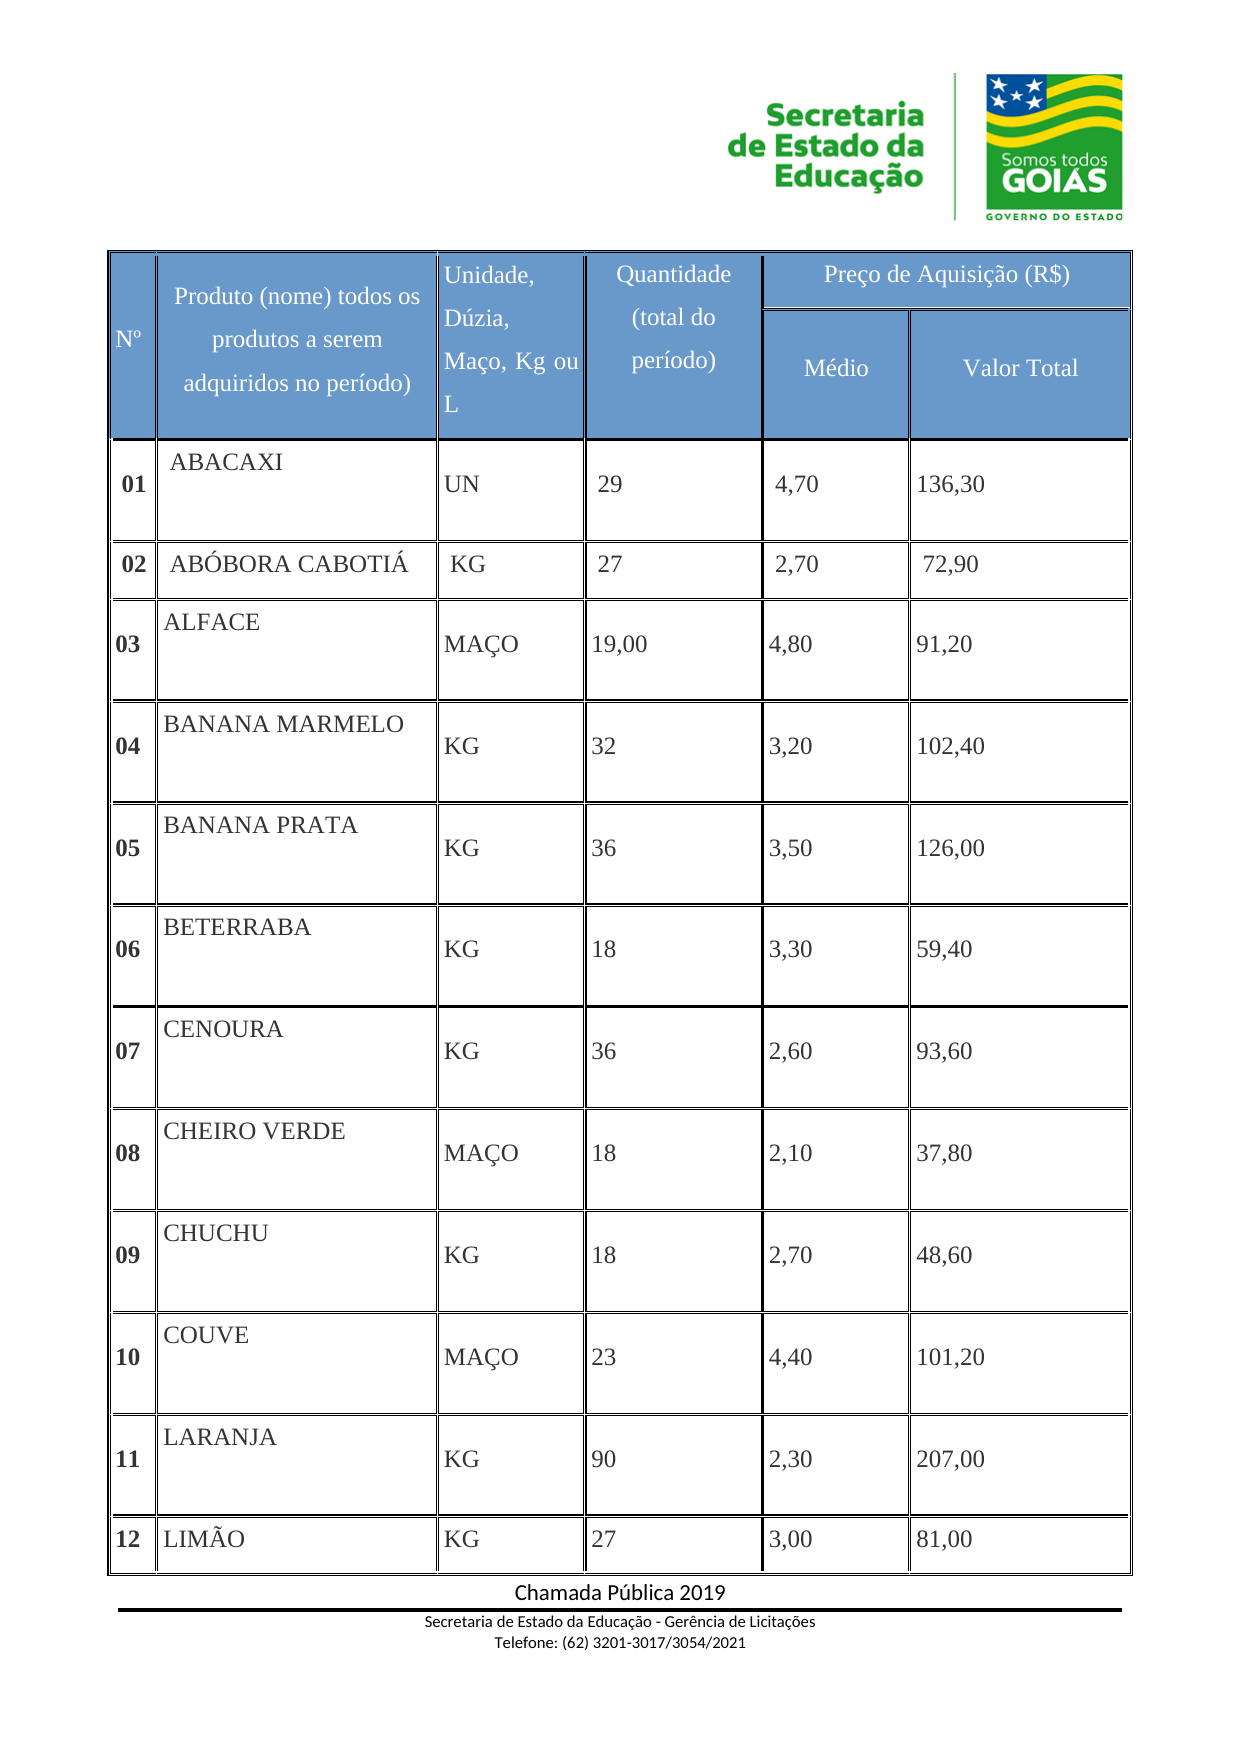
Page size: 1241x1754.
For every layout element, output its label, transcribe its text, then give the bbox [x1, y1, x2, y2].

table_cell LARANJA [158, 1416, 436, 1514]
table_cell MAÇO [439, 1110, 583, 1209]
table_cell BETERRABA [158, 907, 436, 1005]
table_cell 4,80 [764, 601, 908, 699]
table_cell CHEIRO VERDE [158, 1110, 436, 1209]
picture [727, 73, 1123, 222]
table_header Unidade, Dúzia, Maço, Kg ou L [438, 251, 585, 438]
table_cell 18 [587, 1110, 761, 1209]
table_cell 90 [587, 1416, 761, 1514]
table_cell COUVE [158, 1314, 436, 1412]
table_cell 37,80 [910, 1107, 1131, 1209]
table_cell 36 [587, 1008, 761, 1107]
table_cell 2,60 [764, 1008, 908, 1107]
table_cell 101,20 [910, 1311, 1131, 1412]
table_cell MAÇO [439, 1314, 583, 1412]
table_cell 32 [587, 703, 761, 801]
table_cell 4,70 [764, 441, 908, 540]
table_cell 3,50 [764, 805, 908, 903]
table_cell KG [438, 1514, 585, 1573]
table_header Nº [111, 253, 157, 438]
table_cell 18 [587, 907, 761, 1005]
table_cell 29 [587, 441, 761, 540]
table_cell 04 [111, 699, 155, 801]
table_cell 102,40 [911, 699, 1130, 801]
table_cell 72,90 [910, 540, 1131, 597]
table_cell 2,70 [764, 1212, 908, 1311]
table_cell Valor Total [911, 308, 1130, 438]
table_cell KG [439, 805, 583, 903]
table_cell CENOURA [158, 1008, 436, 1107]
table_cell 36 [587, 805, 761, 903]
table_cell 2,30 [764, 1416, 908, 1514]
table_cell 06 [111, 903, 155, 1005]
table_cell BANANA PRATA [158, 805, 436, 903]
table_header Produto (nome) todos os produtos a serem adquiridos no período) [157, 253, 437, 438]
table_cell KG [439, 907, 583, 1005]
table_cell ABACAXI [158, 441, 436, 540]
table_cell 59,40 [911, 903, 1130, 1005]
table_cell KG [439, 703, 583, 801]
table_cell 4,40 [764, 1314, 908, 1412]
table_cell ABÓBORA CABOTIÁ [158, 543, 436, 597]
table_cell 01 [109, 438, 155, 540]
table_cell BANANA MARMELO [158, 703, 436, 801]
table_header Preço de Aquisição (R$) [762, 253, 1130, 307]
table_cell 03 [111, 598, 155, 699]
table_cell 126,00 [911, 801, 1130, 903]
table_cell 02 [109, 540, 157, 597]
table_cell 207,00 [911, 1413, 1130, 1514]
table_cell 19,00 [587, 601, 761, 699]
table_cell KG [439, 1008, 583, 1107]
table_cell 81,00 [910, 1514, 1130, 1573]
table_cell 3,30 [764, 907, 908, 1005]
table_cell 10 [109, 1311, 157, 1412]
table_cell 05 [111, 801, 155, 903]
table_cell KG [439, 1416, 583, 1514]
table_cell 18 [587, 1212, 761, 1311]
table_cell 3,20 [764, 703, 908, 801]
table_cell KG [439, 1212, 583, 1311]
table_cell 2,70 [764, 543, 908, 597]
table_cell ALFACE [158, 601, 436, 699]
table_cell 3,00 [762, 1518, 910, 1573]
table_cell LIMÃO [157, 1518, 437, 1573]
table_cell 27 [587, 543, 761, 597]
table_cell 08 [109, 1107, 157, 1209]
table_cell CHUCHU [158, 1212, 436, 1311]
table_cell 93,60 [911, 1005, 1130, 1107]
table_cell 27 [585, 1518, 762, 1573]
table_header Quantidade (total do período) [585, 253, 762, 438]
table_cell 48,60 [910, 1209, 1131, 1311]
table_cell 09 [109, 1209, 157, 1311]
table_cell 11 [111, 1413, 155, 1514]
table_cell UN [439, 441, 583, 540]
table_cell Médio [764, 311, 908, 438]
table_cell 07 [111, 1005, 155, 1107]
table_cell 2,10 [764, 1110, 908, 1209]
table_cell MAÇO [439, 601, 583, 699]
table_cell KG [439, 543, 583, 597]
table_cell 23 [587, 1314, 761, 1412]
table_cell 12 [111, 1514, 157, 1573]
table_cell 136,30 [911, 438, 1131, 540]
table_cell 91,20 [911, 598, 1130, 699]
